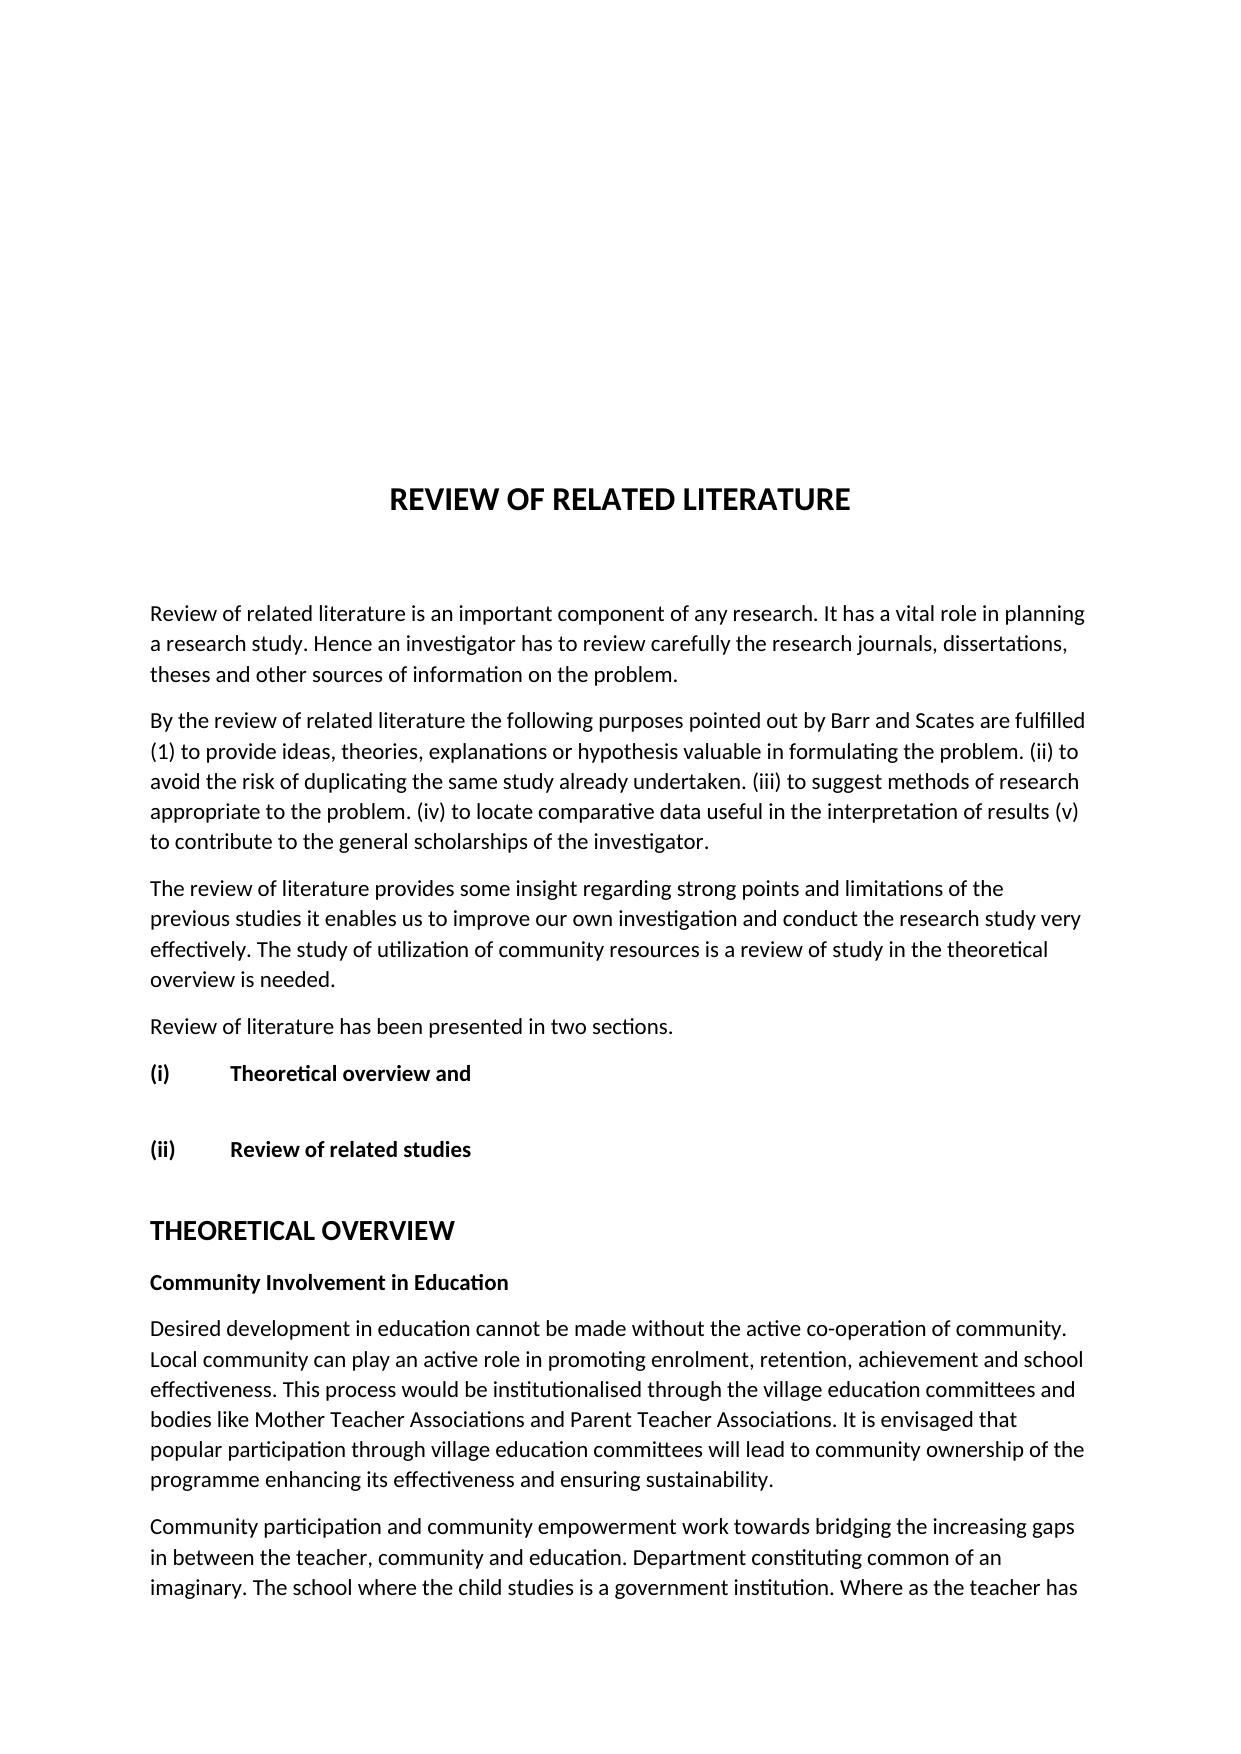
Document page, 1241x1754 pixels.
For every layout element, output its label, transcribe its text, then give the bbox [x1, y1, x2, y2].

text Review of related literature is an important component of any research. It has a vital role in planning a research study. Hence an investigator has to review carefully the research journals, dissertations, theses and other sources of information on the problem. [150, 599, 1090, 688]
text By the review of related literature the following purposes pointed out by Barr and Scates are fulfilled (1) to provide ideas, theories, explanations or hypothesis valuable in formulating the problem. (ii) to avoid the risk of duplicating the same study already undertaken. (iii) to suggest methods of research appropriate to the problem. (iv) to locate comparative data useful in the interpretation of results (v) to contribute to the general scholarships of the investigator. [150, 707, 1090, 856]
list Theoretical overview and [150, 1059, 1090, 1087]
text Desired development in education cannot be made without the active co-operation of community. Local community can play an active role in promoting enrolment, retention, achievement and school effectiveness. This process would be institutionalised through the village education committees and bodies like Mother Teacher Associations and Parent Teacher Associations. It is envisaged that popular participation through village education committees will lead to community ownership of the programme enhancing its effectiveness and ensuring sustainability. [150, 1314, 1090, 1493]
text Community Involvement in Education [150, 1268, 1090, 1296]
text The review of literature provides some insight regarding strong points and limitations of the previous studies it enables us to improve our own investigation and conduct the research study very effectively. The study of utilization of community resources is a review of study in the theoretical overview is needed. [150, 874, 1090, 993]
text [150, 1512, 1090, 1601]
text REVIEW OF RELATED LITERATURE [150, 478, 1090, 519]
text THEORETICAL OVERVIEW [150, 1212, 1090, 1248]
text Review of literature has been presented in two sections. [150, 1012, 1090, 1040]
list Review of related studies [150, 1136, 1090, 1164]
